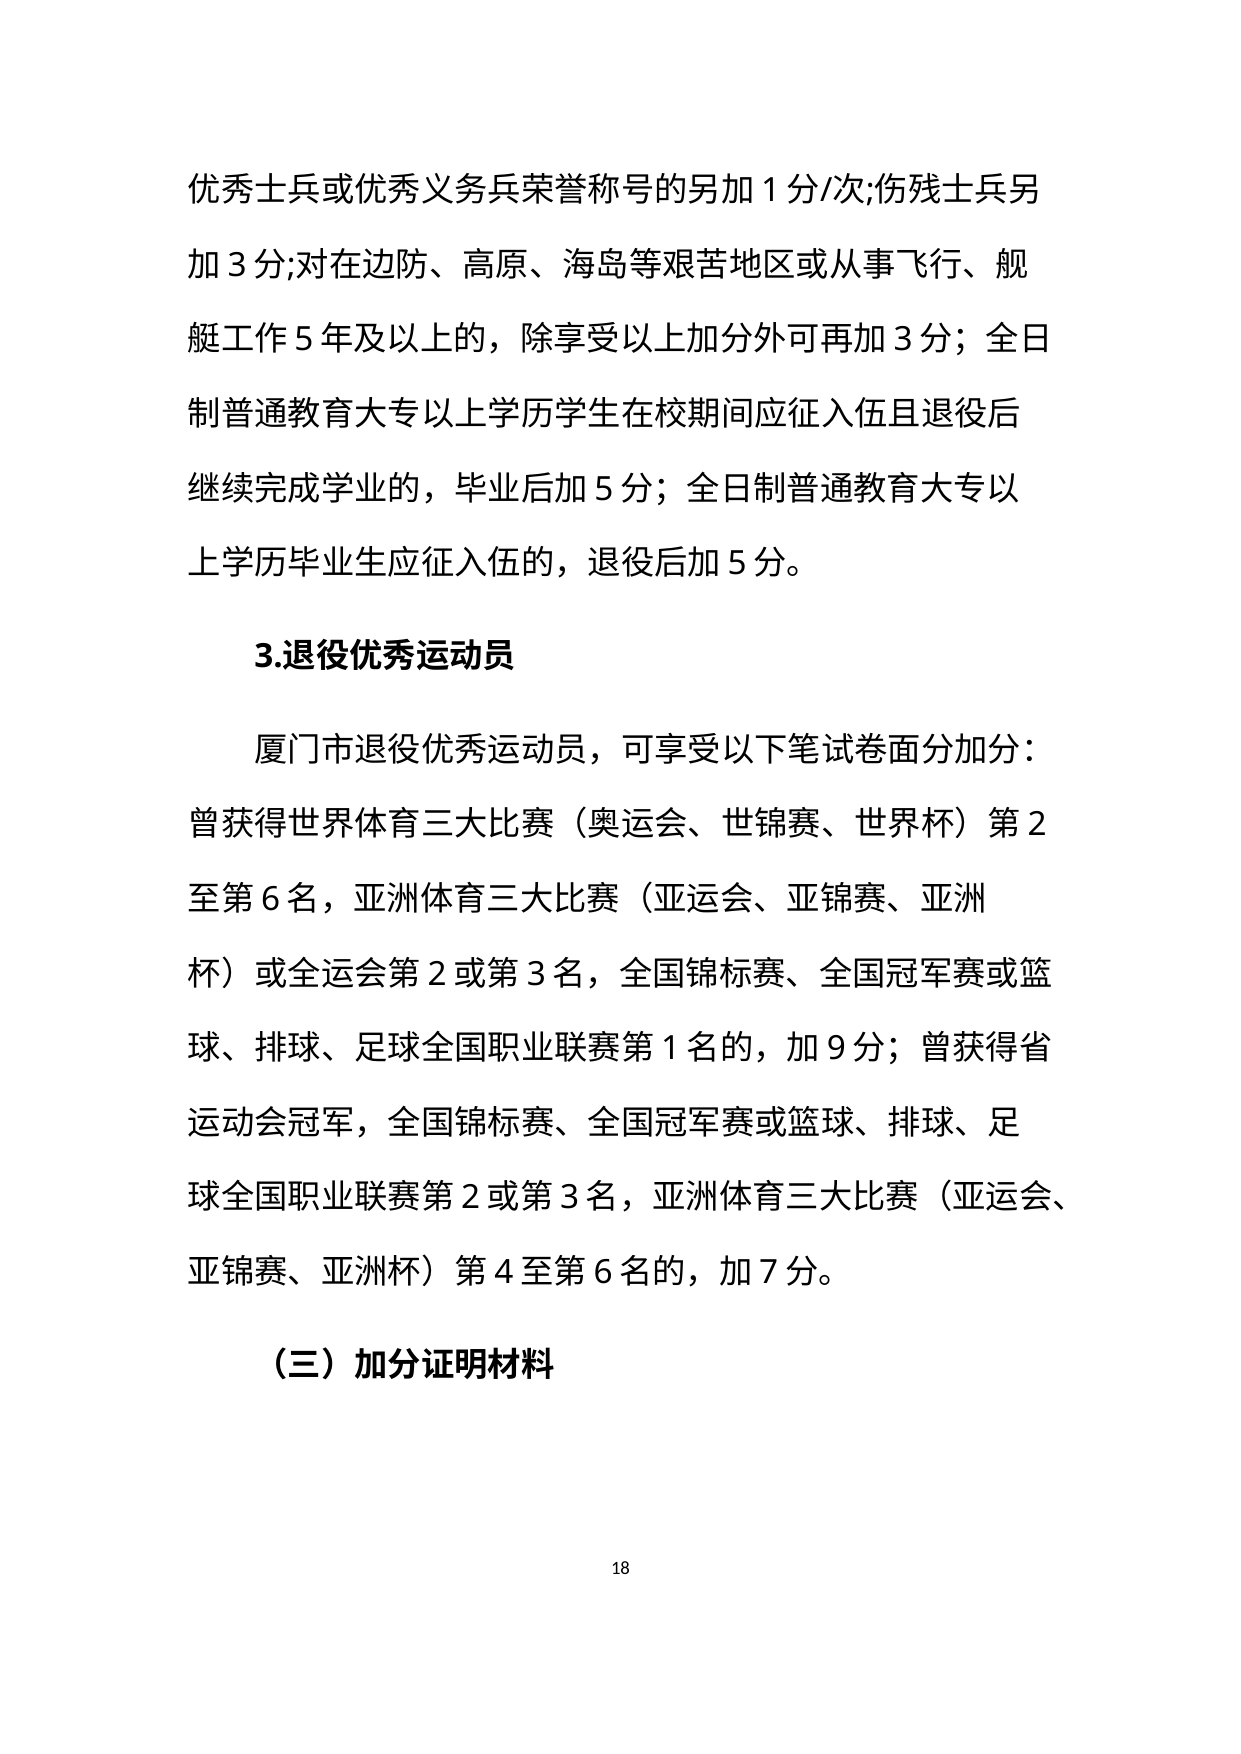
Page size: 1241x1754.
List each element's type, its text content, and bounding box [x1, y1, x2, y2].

text 3.退役优秀运动员 [187, 621, 1053, 686]
text 厦门市退役优秀运动员，可享受以下笔试卷面分加分：曾获得世界体育三大比赛（奥运会、世锦赛、世界杯）第2至第6名，亚洲体育三大比赛（亚运会、亚锦赛、亚洲杯）或全运会第2或第3名，全国锦标赛、全国冠军赛或篮球、排球、足球全国职业联赛第1名的，加9分；曾获得省运动会冠军，全国锦标赛、全国冠军赛或篮球、排球、足球全国职业联赛第2或第3名，亚洲体育三大比赛（亚运会、亚锦赛、亚洲杯）第4至第6名的，加7分。 [187, 714, 1053, 1302]
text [187, 154, 1053, 593]
text （三）加分证明材料 [187, 1330, 1053, 1395]
